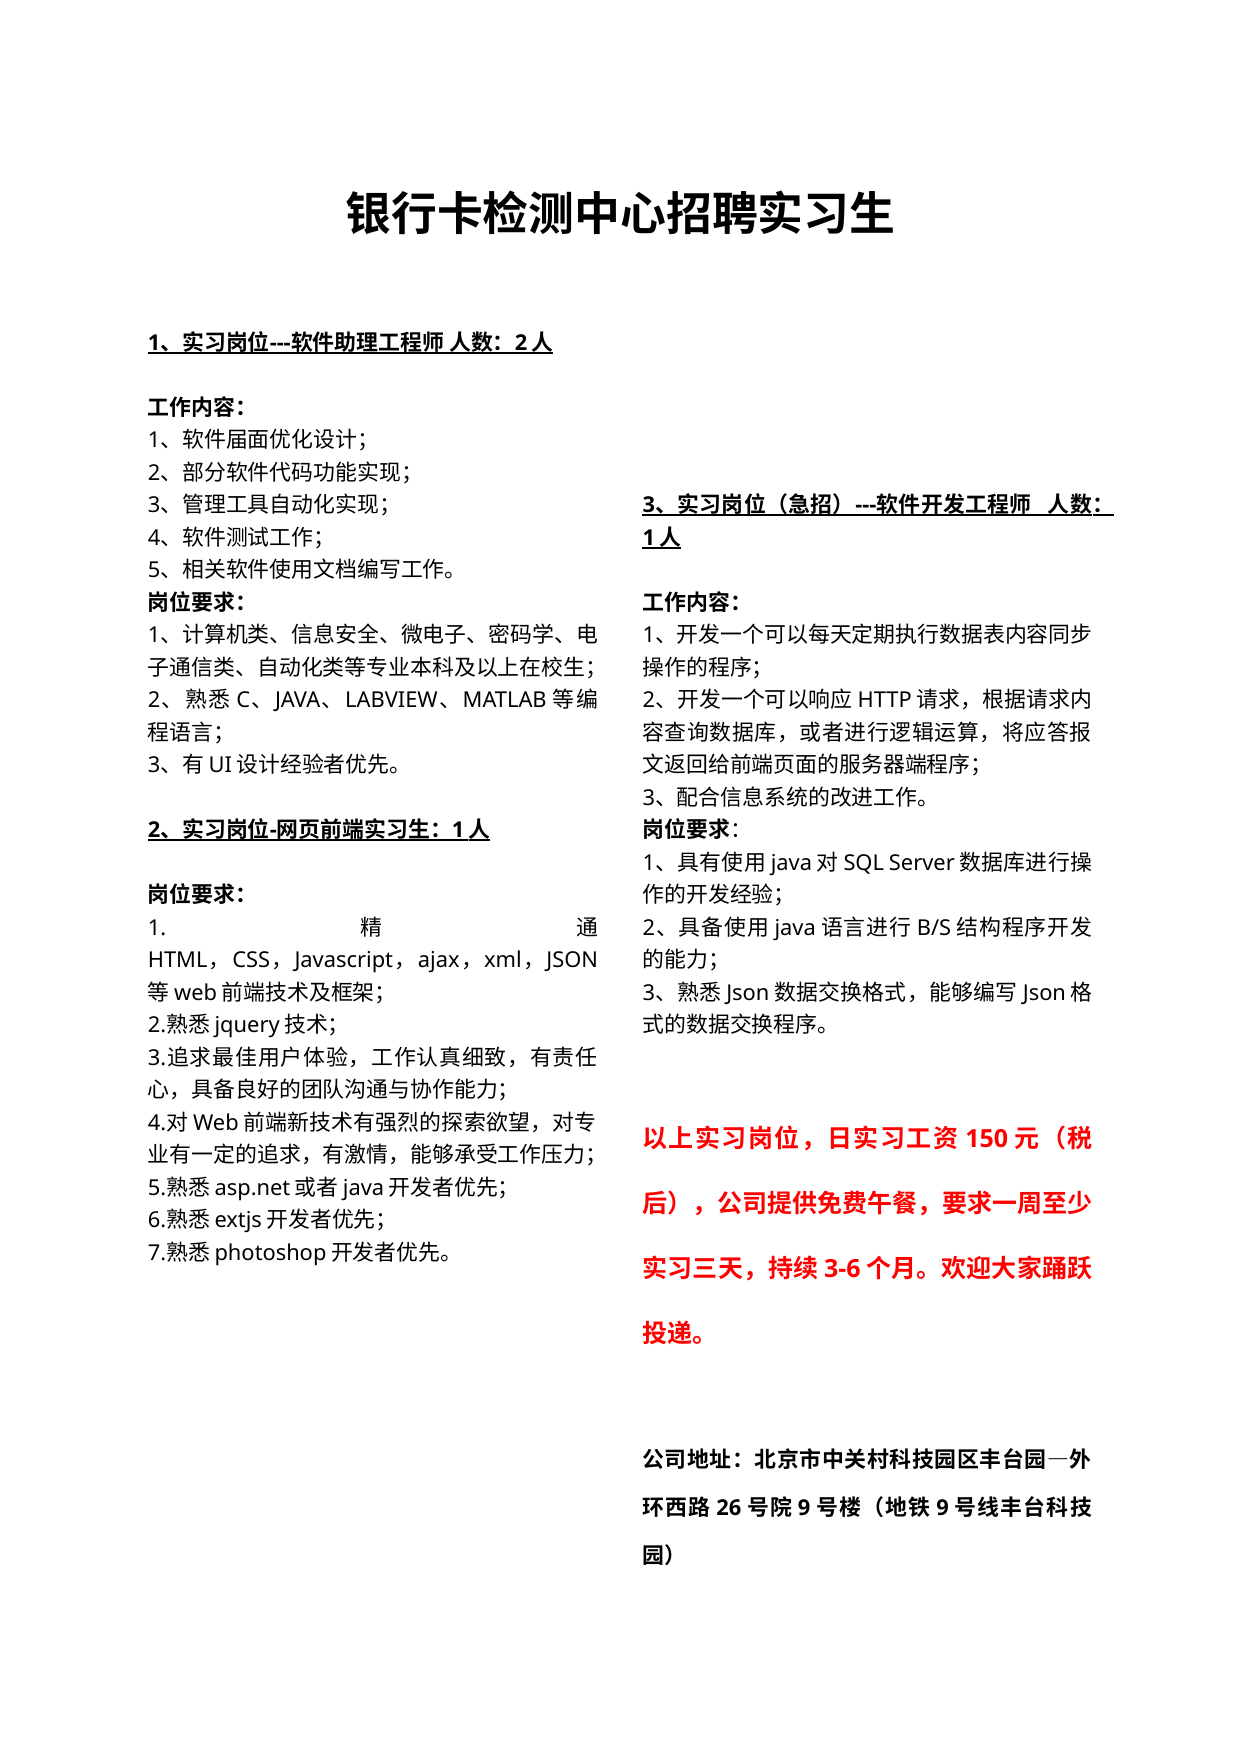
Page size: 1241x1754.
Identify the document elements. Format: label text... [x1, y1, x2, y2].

text 4.对Web前端新技术有强烈的探索欲望，对专业有一定的追求，有激情，能够承受工作压力； [148, 1104, 598, 1169]
text 7.熟悉photoshop开发者优先。 [148, 1234, 598, 1267]
text 工作内容： [642, 584, 1092, 617]
text 银行卡检测中心招聘实习生 [148, 162, 1092, 259]
text 1、计算机类、信息安全、微电子、密码学、电子通信类、自动化类等专业本科及以上在校生； [148, 617, 598, 682]
text 3、熟悉Json数据交换格式，能够编写Json格式的数据交换程序。 [642, 974, 1092, 1039]
text 2、开发一个可以响应HTTP请求，根据请求内容查询数据库，或者进行逻辑运算，将应答报文返回给前端页面的服务器端程序； [642, 682, 1092, 779]
text 5、相关软件使用文档编写工作。 [148, 552, 598, 584]
text 2、部分软件代码功能实现； [148, 454, 598, 487]
text 5.熟悉asp.net或者java开发者优先； [148, 1169, 598, 1202]
text 岗位要求： [148, 584, 598, 617]
text 岗位要求： [148, 877, 598, 909]
text 3、有UI设计经验者优先。 [148, 747, 598, 779]
text 3、实习岗位（急招）---软件开发工程师 人数：1人 [642, 516, 1092, 552]
text 3、配合信息系统的改进工作。 [642, 779, 1092, 812]
text 1、开发一个可以每天定期执行数据表内容同步操作的程序； [642, 617, 1092, 682]
text 1.精通HTML，CSS，Javascript，ajax，xml，JSON等web前端技术及框架； [148, 909, 598, 1007]
text 工作内容： [148, 389, 598, 422]
text 4、软件测试工作； [148, 519, 598, 552]
text 3.追求最佳用户体验，工作认真细致，有责任心，具备良好的团队沟通与协作能力； [148, 1039, 598, 1104]
text 1、实习岗位---软件助理工程师 人数：2人 [148, 324, 1092, 357]
text 6.熟悉extjs开发者优先； [148, 1202, 598, 1234]
text 2.熟悉jquery技术； [148, 1007, 598, 1039]
text 2、熟悉C、JAVA、LABVIEW、MATLAB等编程语言； [148, 682, 598, 747]
text 2、实习岗位-网页前端实习生：1人 [148, 812, 598, 844]
text 3、管理工具自动化实现； [148, 487, 598, 519]
text 2、具备使用java语言进行B/S结构程序开发的能力； [642, 909, 1092, 974]
text 1、软件届面优化设计； [148, 422, 598, 454]
text 3、实习岗位（急招）---软件开发工程师 人数：1人 [642, 487, 1092, 514]
text 岗位要求： [642, 812, 1092, 844]
text 公司地址：北京市中关村科技园区丰台园—外环西路26号院9号楼（地铁9号线丰台科技园） [642, 1429, 1092, 1573]
text 1、具有使用java对SQL Server数据库进行操作的开发经验； [642, 844, 1092, 909]
text 以上实习岗位，日实习工资150元（税后），公司提供免费午餐，要求一周至少实习三天，持续3-6个月。欢迎大家踊跃投递。 [642, 1104, 1092, 1364]
